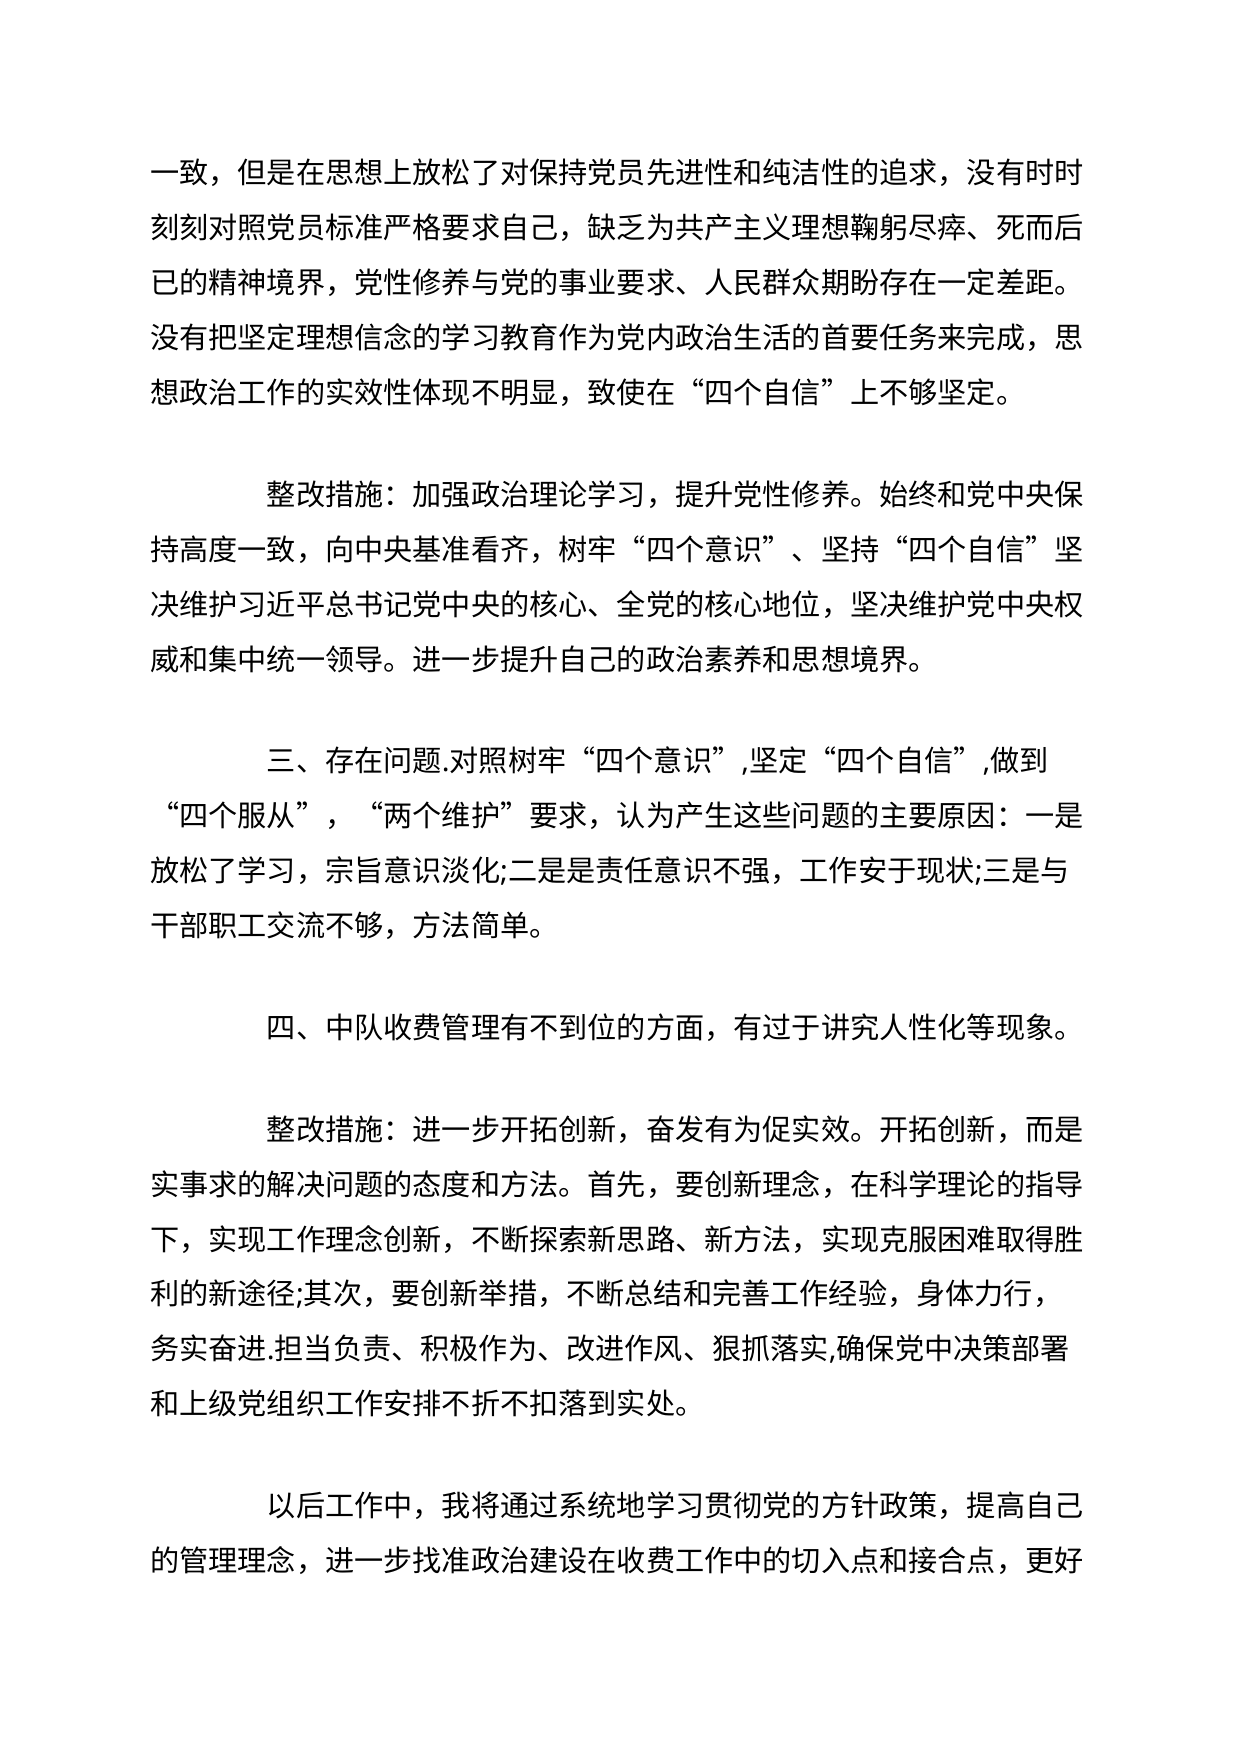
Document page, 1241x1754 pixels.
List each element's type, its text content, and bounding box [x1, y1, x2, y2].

text 三、存在问题.对照树牢“四个意识”,坚定“四个自信”,做到“四个服从”，“两个维护”要求，认为产生这些问题的主要原因：一是放松了学习，宗旨意识淡化;二是是责任意识不强，工作安于现状;三是与干部职工交流不够，方法简单。 [150, 738, 1090, 945]
text 整改措施：加强政治理论学习，提升党性修养。始终和党中央保持高度一致，向中央基准看齐，树牢“四个意识”、坚持“四个自信”坚决维护习近平总书记党中央的核心、全党的核心地位，坚决维护党中央权威和集中统一领导。进一步提升自己的政治素养和思想境界。 [150, 471, 1090, 678]
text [150, 150, 1090, 412]
text 四、中队收费管理有不到位的方面，有过于讲究人性化等现象。 [150, 1004, 1090, 1047]
text 整改措施：进一步开拓创新，奋发有为促实效。开拓创新，而是实事求的解决问题的态度和方法。首先，要创新理念，在科学理论的指导下，实现工作理念创新，不断探索新思路、新方法，实现克服困难取得胜利的新途径;其次，要创新举措，不断总结和完善工作经验，身体力行，务实奋进.担当负责、积极作为、改进作风、狠抓落实,确保党中决策部署和上级党组织工作安排不折不扣落到实处。 [150, 1106, 1090, 1423]
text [150, 1483, 1090, 1580]
